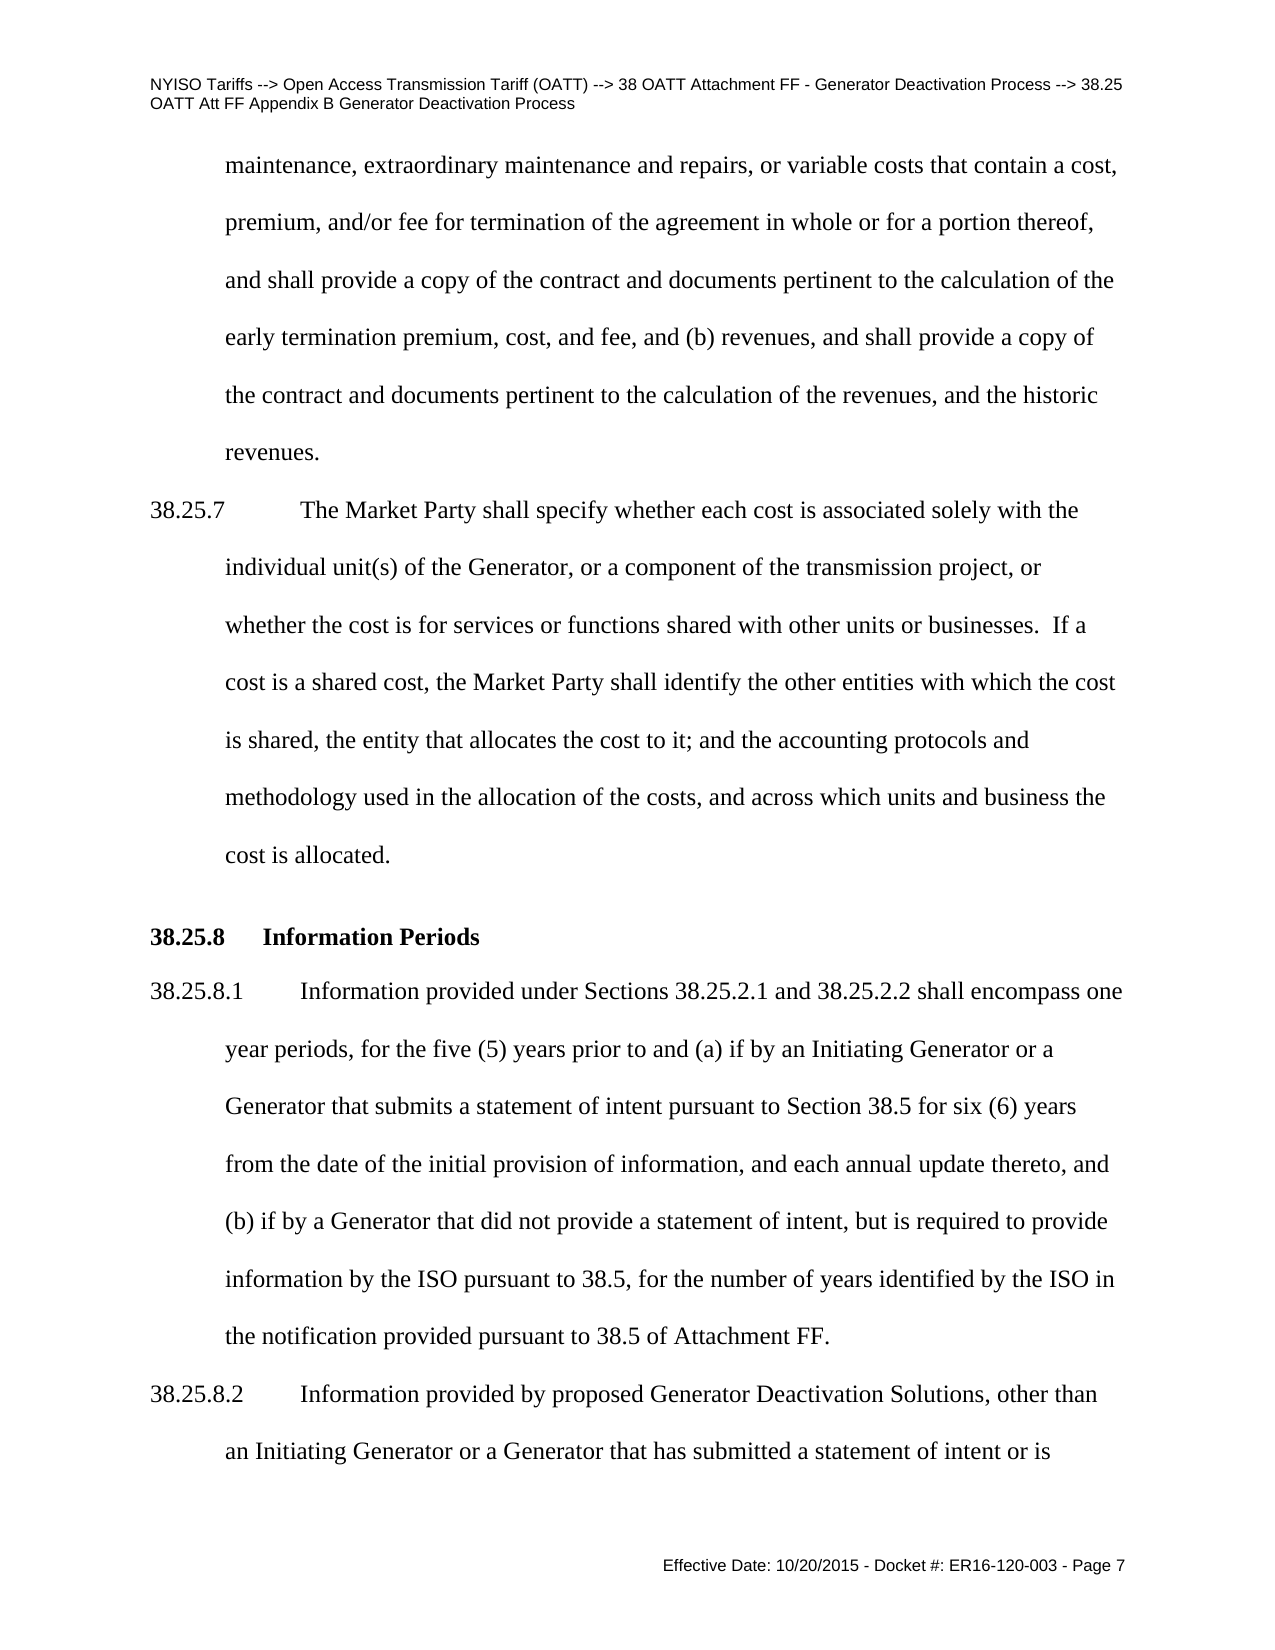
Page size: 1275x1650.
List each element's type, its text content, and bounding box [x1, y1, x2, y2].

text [150, 150, 1125, 466]
subtitle 38.25.8 Information Periods [150, 922, 1059, 951]
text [150, 1379, 1125, 1465]
text 38.25.7 The Market Party shall specify whether each cost is associated solely with the individual unit(s) of the Generator, or a component of the transmission project, or whether the cost is for services or functions shared with other units or businesses. If a cost is a shared cost, the Market Party shall identify the other entities with which the cost is shared, the entity that allocates the cost to it; and the accounting protocols and methodology used in the allocation of the costs, and across which units and business the cost is allocated. [150, 495, 1125, 869]
text 38.25.8.1 Information provided under Sections 38.25.2.1 and 38.25.2.2 shall encompass one year periods, for the five (5) years prior to and (a) if by an Initiating Generator or a Generator that submits a statement of intent pursuant to Section 38.5 for six (6) years from the date of the initial provision of information, and each annual update thereto, and (b) if by a Generator that did not provide a statement of intent, but is required to provide information by the ISO pursuant to 38.5, for the number of years identified by the ISO in the notification provided pursuant to 38.5 of Attachment FF. [150, 976, 1125, 1350]
